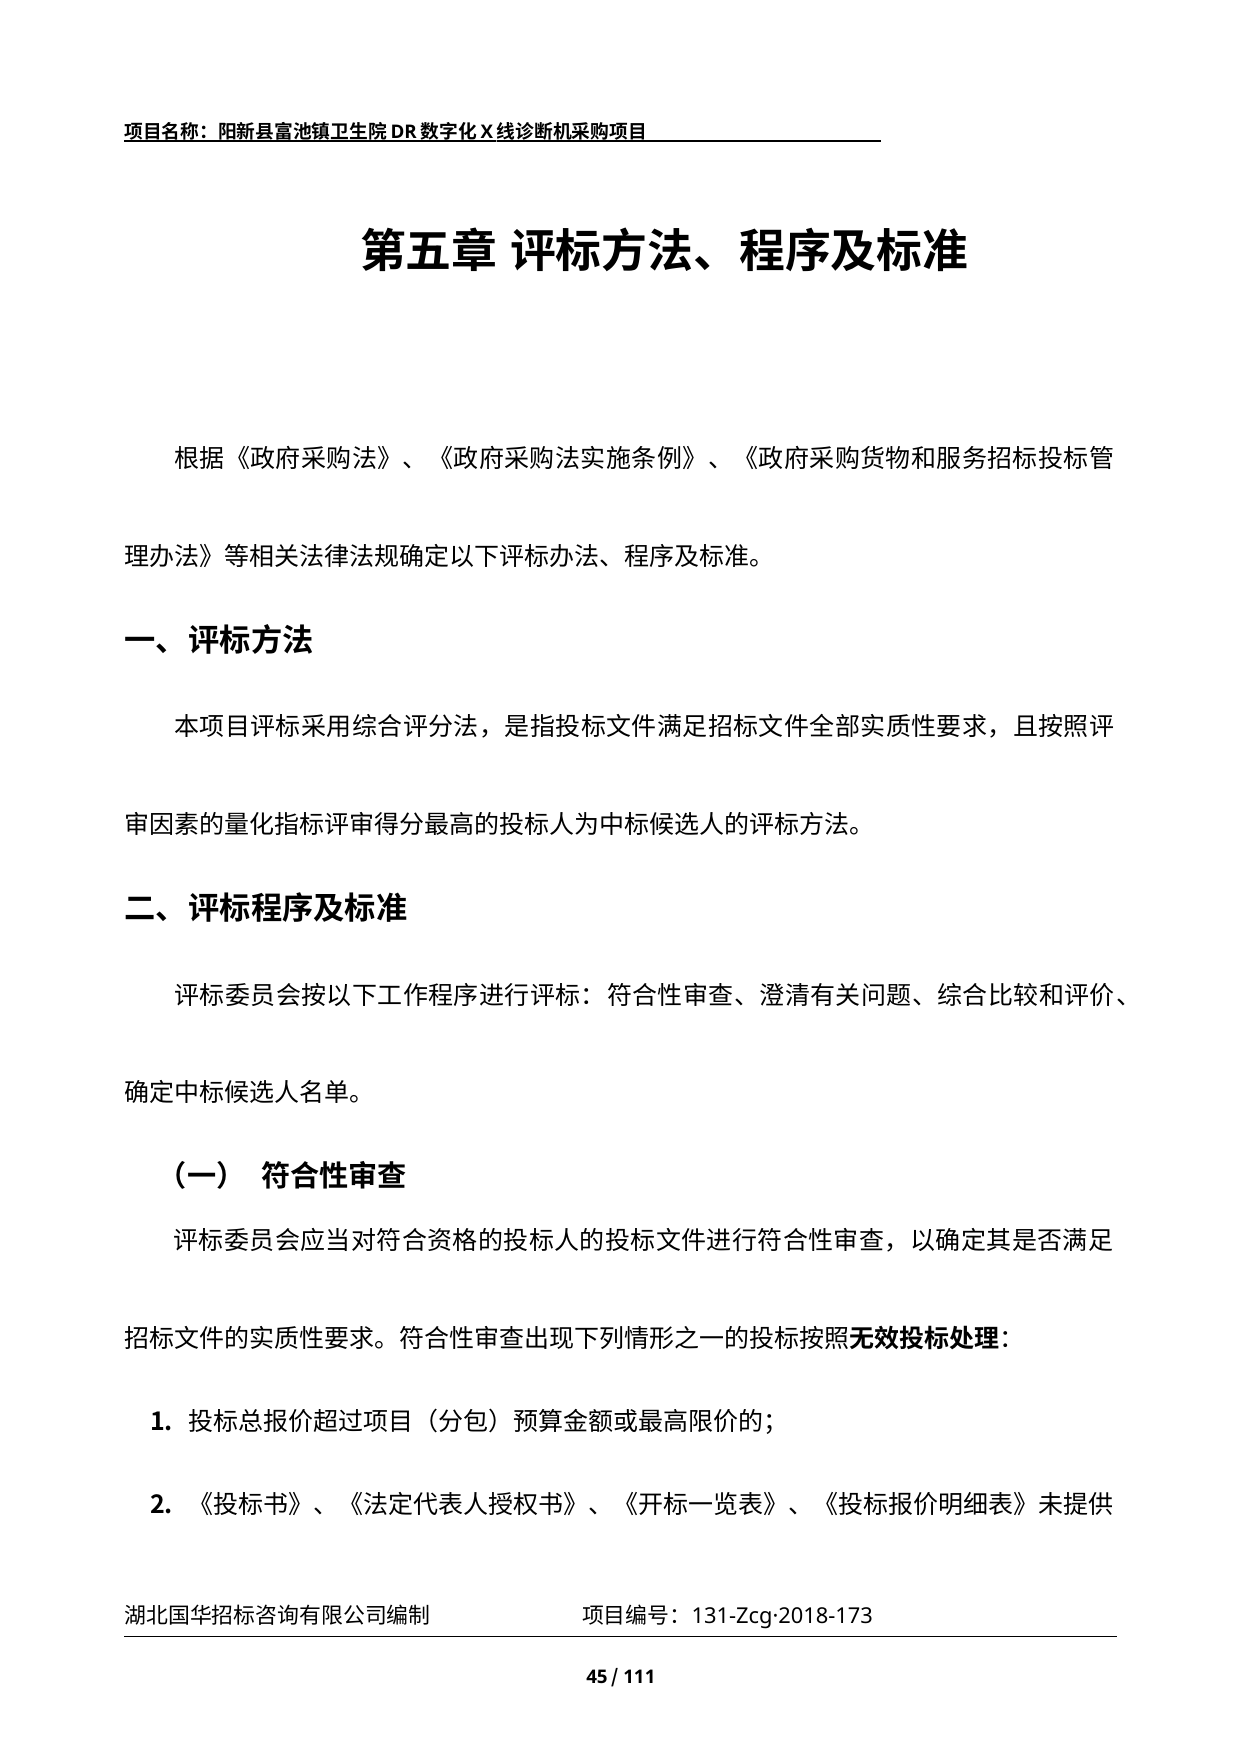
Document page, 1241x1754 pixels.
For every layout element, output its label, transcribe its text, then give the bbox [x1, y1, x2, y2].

text 根据《政府采购法》、《政府采购法实施条例》、《政府采购货物和服务招标投标管理办法》等相关法律法规确定以下评标办法、程序及标准。 [124, 424, 1116, 587]
subtitle 评标方法、程序及标准 [212, 199, 1116, 296]
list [125, 1470, 1116, 1535]
text 本项目评标采用综合评分法，是指投标文件满足招标文件全部实质性要求，且按照评审因素的量化指标评审得分最高的投标人为中标候选人的评标方法。 [124, 692, 1116, 855]
subtitle 评标程序及标准 [124, 873, 1116, 938]
text 评标委员会应当对符合资格的投标人的投标文件进行符合性审查，以确定其是否满足招标文件的实质性要求。符合性审查出现下列情形之一的投标按照无效投标处理： [124, 1206, 1116, 1369]
subtitle 评标方法 [124, 605, 1116, 670]
list 符合性审查 [158, 1141, 1116, 1206]
text 评标委员会按以下工作程序进行评标：符合性审查、澄清有关问题、综合比较和评价、确定中标候选人名单。 [124, 961, 1116, 1123]
list 投标总报价超过项目（分包）预算金额或最高限价的； [125, 1387, 1116, 1452]
